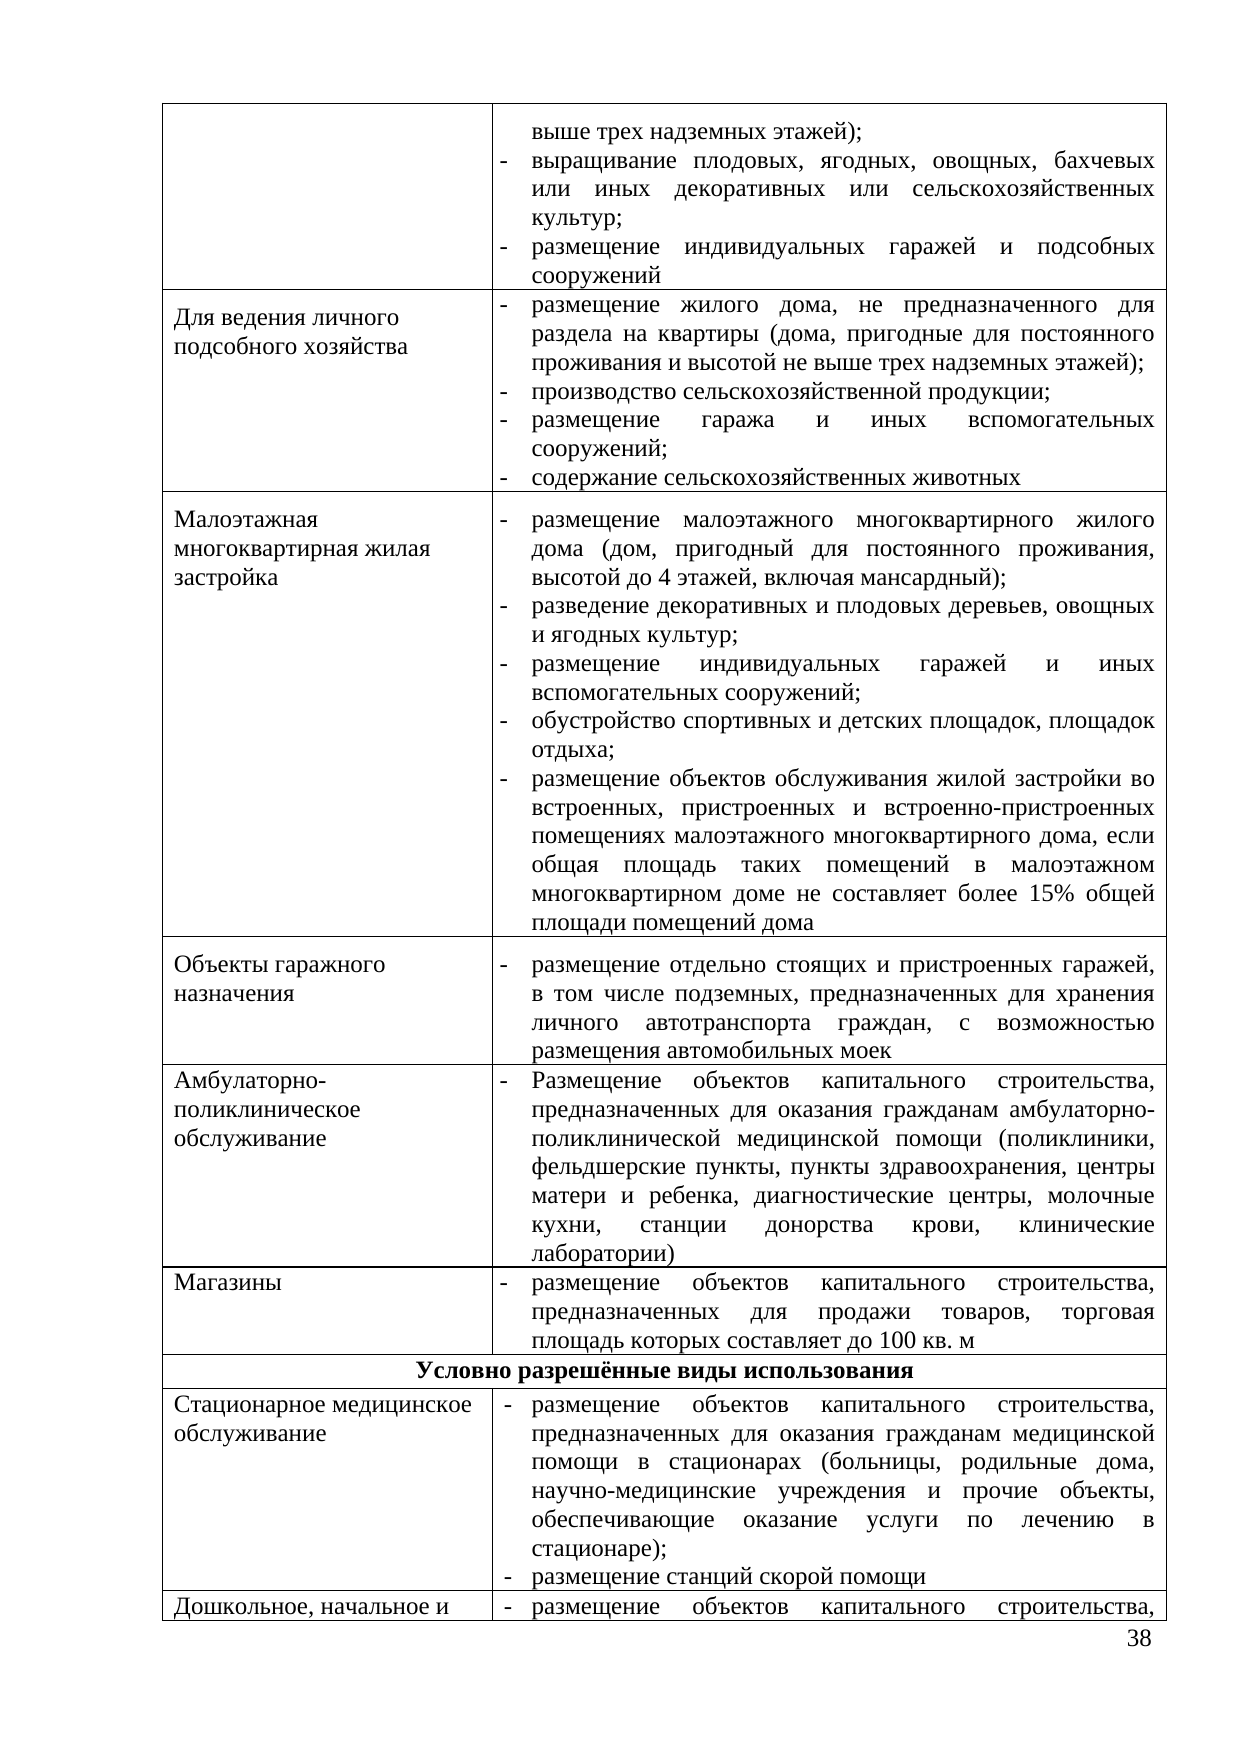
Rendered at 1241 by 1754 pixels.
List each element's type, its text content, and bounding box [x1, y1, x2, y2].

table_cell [163, 1591, 492, 1620]
table_cell Условно разрешённые виды использования [163, 1355, 1166, 1388]
table_cell размещение жилого дома, не предназначенного для раздела на квартиры (дома, пригодные для постоянного проживания и высотой не выше трех надземных этажей); производство сельскохозяйственной продукции; размещение гаража и иных вспомогательных сооружений; содержание сельскохозяйственных животных [493, 290, 1166, 491]
table_cell Амбулаторно-поликлиническое обслуживание [163, 1065, 492, 1266]
table_cell Объекты гаражного назначения [163, 937, 492, 1064]
table_cell Малоэтажная многоквартирная жилая застройка [163, 492, 492, 936]
table_cell размещение объектов капитального строительства, предназначенных для оказания гражданам медицинской помощи в стационарах (больницы, родильные дома, научно-медицинские учреждения и прочие объекты, обеспечивающие оказание услуги по лечению в стационаре); размещение станций скорой помощи [493, 1389, 1166, 1590]
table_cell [163, 104, 492, 288]
table_cell размещение отдельно стоящих и пристроенных гаражей, в том числе подземных, предназначенных для хранения личного автотранспорта граждан, с возможностью размещения автомобильных моек [493, 937, 1166, 1064]
table_cell Магазины [163, 1268, 492, 1354]
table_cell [493, 104, 1166, 288]
table_cell Для ведения личного подсобного хозяйства [163, 290, 492, 491]
table_cell Стационарное медицинское обслуживание [163, 1389, 492, 1590]
table_cell размещение объектов капитального строительства, предназначенных для продажи товаров, торговая площадь которых составляет до 100 кв. м [493, 1268, 1166, 1354]
table_cell размещение малоэтажного многоквартирного жилого дома (дом, пригодный для постоянного проживания, высотой до 4 этажей, включая мансардный); разведение декоративных и плодовых деревьев, овощных и ягодных культур; размещение индивидуальных гаражей и иных вспомогательных сооружений; обустройство спортивных и детских площадок, площадок отдыха; размещение объектов обслуживания жилой застройки во встроенных, пристроенных и встроенно-пристроенных помещениях малоэтажного многоквартирного дома, если общая площадь таких помещений в малоэтажном многоквартирном доме не составляет более 15% общей площади помещений дома [493, 492, 1166, 936]
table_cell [493, 1591, 1166, 1620]
table_cell Размещение объектов капитального строительства, предназначенных для оказания гражданам амбулаторно-поликлинической медицинской помощи (поликлиники, фельдшерские пункты, пункты здравоохранения, центры матери и ребенка, диагностические центры, молочные кухни, станции донорства крови, клинические лаборатории) [493, 1065, 1166, 1266]
